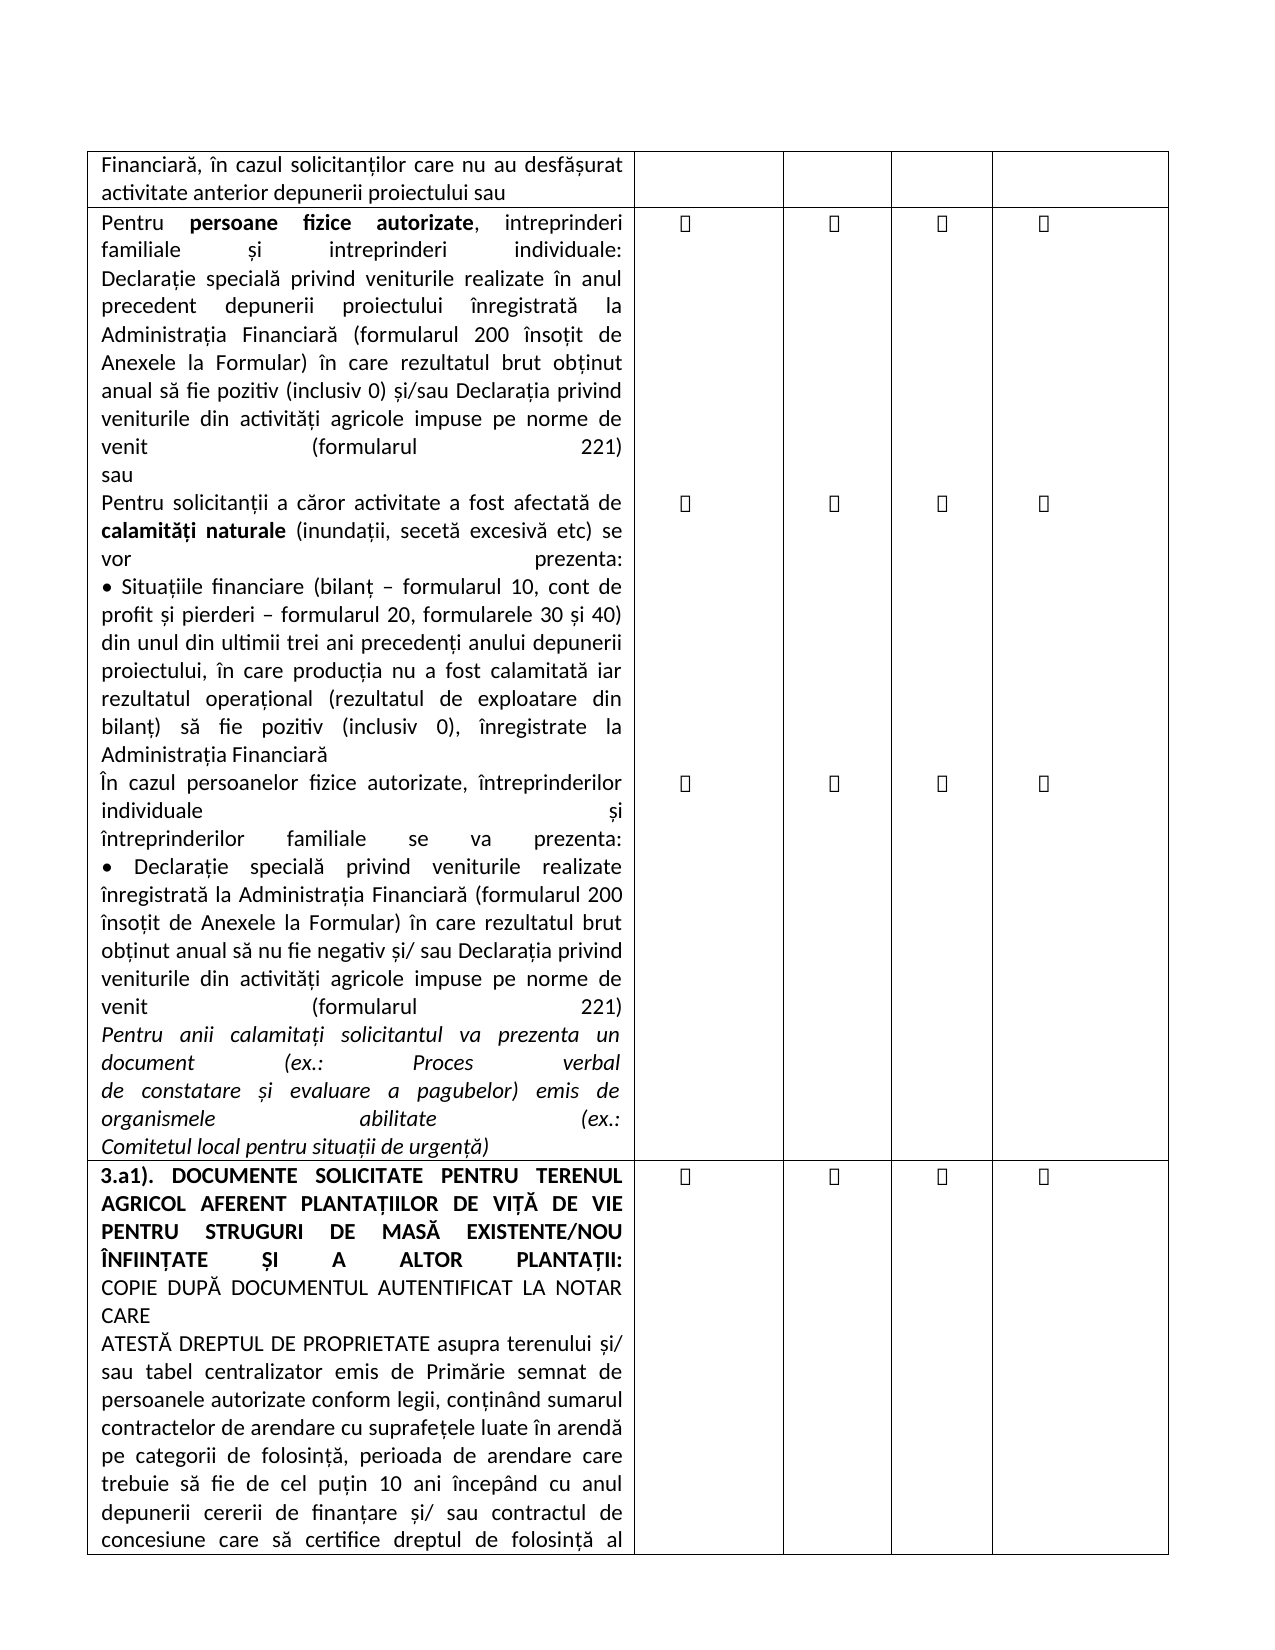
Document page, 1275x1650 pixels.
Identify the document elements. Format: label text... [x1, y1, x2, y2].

table_cell  [635, 152, 783, 207]
table_cell  [993, 1161, 1168, 1554]
table_cell  [892, 208, 992, 488]
table_cell  [784, 1161, 891, 1554]
table_cell Pentru solicitanţii a căror activitate a fost afectată de calamități naturale (inundații, secetă excesivă etc) se vor prezenta: • Situaţiile financiare (bilanţ – formularul 10, cont de profit și pierderi – formularul 20, formularele 30 și 40) din unul din ultimii trei ani precedenți anului depunerii proiectului, în care producția nu a fost calamitată iar rezultatul operațional (rezultatul de exploatare din bilanț) să fie pozitiv (inclusiv 0), înregistrate la Administraţia Financiară [88, 488, 634, 768]
table_cell  [784, 208, 891, 488]
table_cell  [892, 152, 992, 207]
table_cell În cazul persoanelor fizice autorizate, întreprinderilor individuale și întreprinderilor familiale se va prezenta: • Declarație specială privind veniturile realizate înregistrată la Administraţia Financiară (formularul 200 însoțit de Anexele la Formular) în care rezultatul brut obţinut anual să nu fie negativ şi/ sau Declarația privind veniturile din activități agricole impuse pe norme de venit (formularul 221) Pentru anii calamitaţi solicitantul va prezenta un document (ex.: Proces verbal de constatare și evaluare a pagubelor) emis de organismele abilitate (ex.: Comitetul local pentru situaţii de urgenţă) [88, 768, 634, 1160]
table_cell  [892, 768, 992, 1160]
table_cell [88, 1161, 634, 1554]
table_cell  [635, 488, 783, 768]
table_cell  [635, 208, 783, 488]
table_cell  [892, 1161, 992, 1554]
table_cell Pentru persoane fizice autorizate, intreprinderi familiale și intreprinderi individuale: Declarație specială privind veniturile realizate în anul precedent depunerii proiectului înregistrată la Administrația Financiară (formularul 200 însoțit de Anexele la Formular) în care rezultatul brut obţinut anual să fie pozitiv (inclusiv 0) și/sau Declarația privind veniturile din activități agricole impuse pe norme de venit (formularul 221) sau [88, 208, 634, 488]
table_cell  [993, 208, 1168, 488]
table_cell  [635, 768, 783, 1160]
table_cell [88, 152, 634, 207]
table_cell  [892, 488, 992, 768]
table_cell  [635, 1161, 783, 1554]
table_cell  [993, 488, 1168, 768]
table_cell  [993, 152, 1168, 207]
table_cell  [993, 768, 1168, 1160]
table_cell  [784, 488, 891, 768]
table_cell  [784, 152, 891, 207]
table_cell  [784, 768, 891, 1160]
